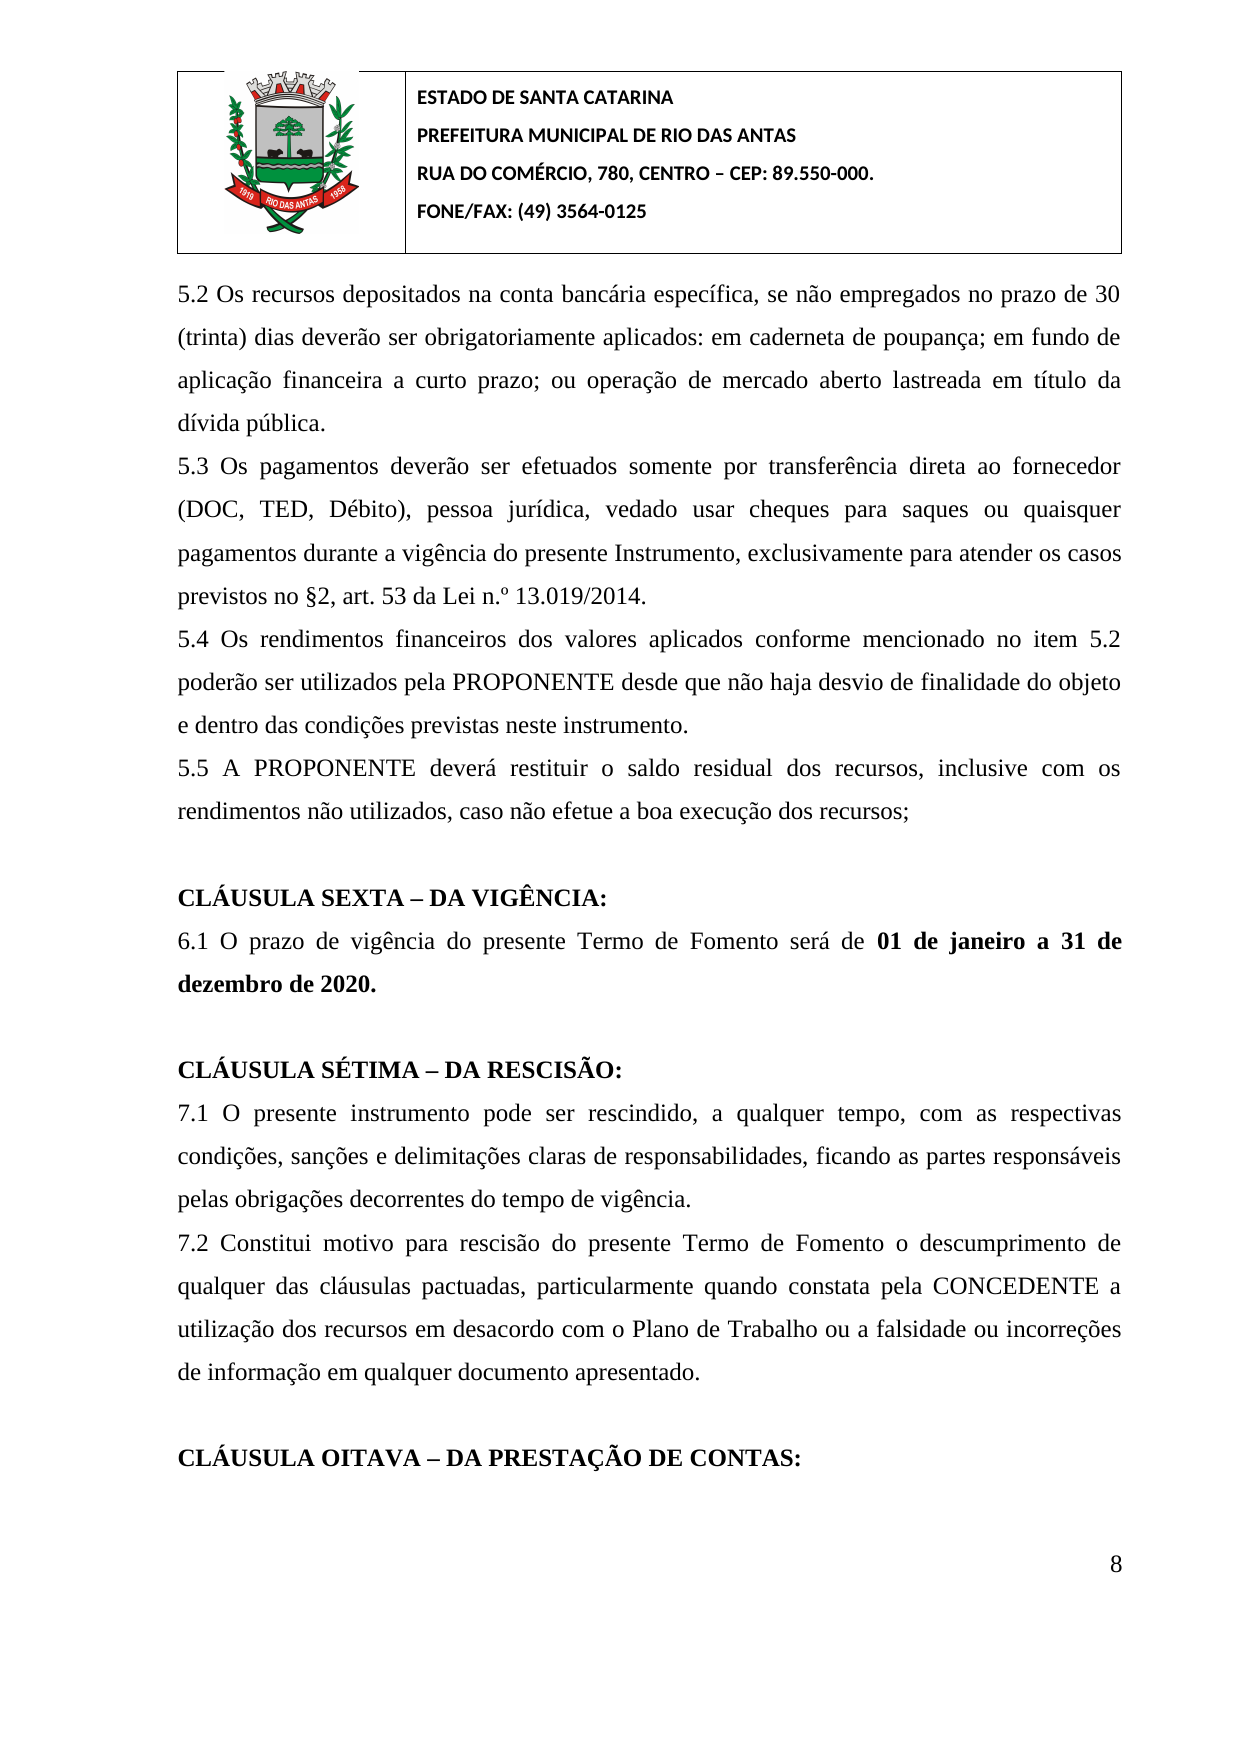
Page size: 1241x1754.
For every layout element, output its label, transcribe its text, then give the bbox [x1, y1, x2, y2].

text 7.1 O presente instrumento pode ser rescindido, a qualquer tempo, com as respectivas condições, sanções e delimitações claras de responsabilidades, ficando as partes responsáveis pelas obrigações decorrentes do tempo de vigência. [177, 1098, 1122, 1213]
text 5.2 Os recursos depositados na conta bancária específica, se não empregados no prazo de 30 (trinta) dias deverão ser obrigatoriamente aplicados: em caderneta de poupança; em fundo de aplicação financeira a curto prazo; ou operação de mercado aberto lastreada em título da dívida pública. [177, 279, 1122, 437]
text CLÁUSULA SEXTA – DA VIGÊNCIA: [177, 883, 1122, 911]
text CLÁUSULA OITAVA – DA PRESTAÇÃO DE CONTAS: [177, 1443, 1122, 1472]
text 7.2 Constitui motivo para rescisão do presente Termo de Fomento o descumprimento de qualquer das cláusulas pactuadas, particularmente quando constata pela CONCEDENTE a utilização dos recursos em desacordo com o Plano de Trabalho ou a falsidade ou incorreções de informação em qualquer documento apresentado. [177, 1228, 1122, 1386]
text 6.1 O prazo de vigência do presente Termo de Fomento será de 01 de janeiro a 31 de dezembro de 2020. [177, 926, 1122, 998]
text 5.5 A PROPONENTE deverá restituir o saldo residual dos recursos, inclusive com os rendimentos não utilizados, caso não efetue a boa execução dos recursos; [177, 753, 1122, 825]
picture [224, 71, 359, 234]
text 5.4 Os rendimentos financeiros dos valores aplicados conforme mencionado no item 5.2 poderão ser utilizados pela PROPONENTE desde que não haja desvio de finalidade do objeto e dentro das condições previstas neste instrumento. [177, 624, 1122, 739]
text 5.3 Os pagamentos deverão ser efetuados somente por transferência direta ao fornecedor (DOC, TED, Débito), pessoa jurídica, vedado usar cheques para saques ou quaisquer pagamentos durante a vigência do presente Instrumento, exclusivamente para atender os casos previstos no §2, art. 53 da Lei n.º 13.019/2014. [177, 451, 1122, 609]
text CLÁUSULA SÉTIMA – DA RESCISÃO: [177, 1055, 1122, 1084]
